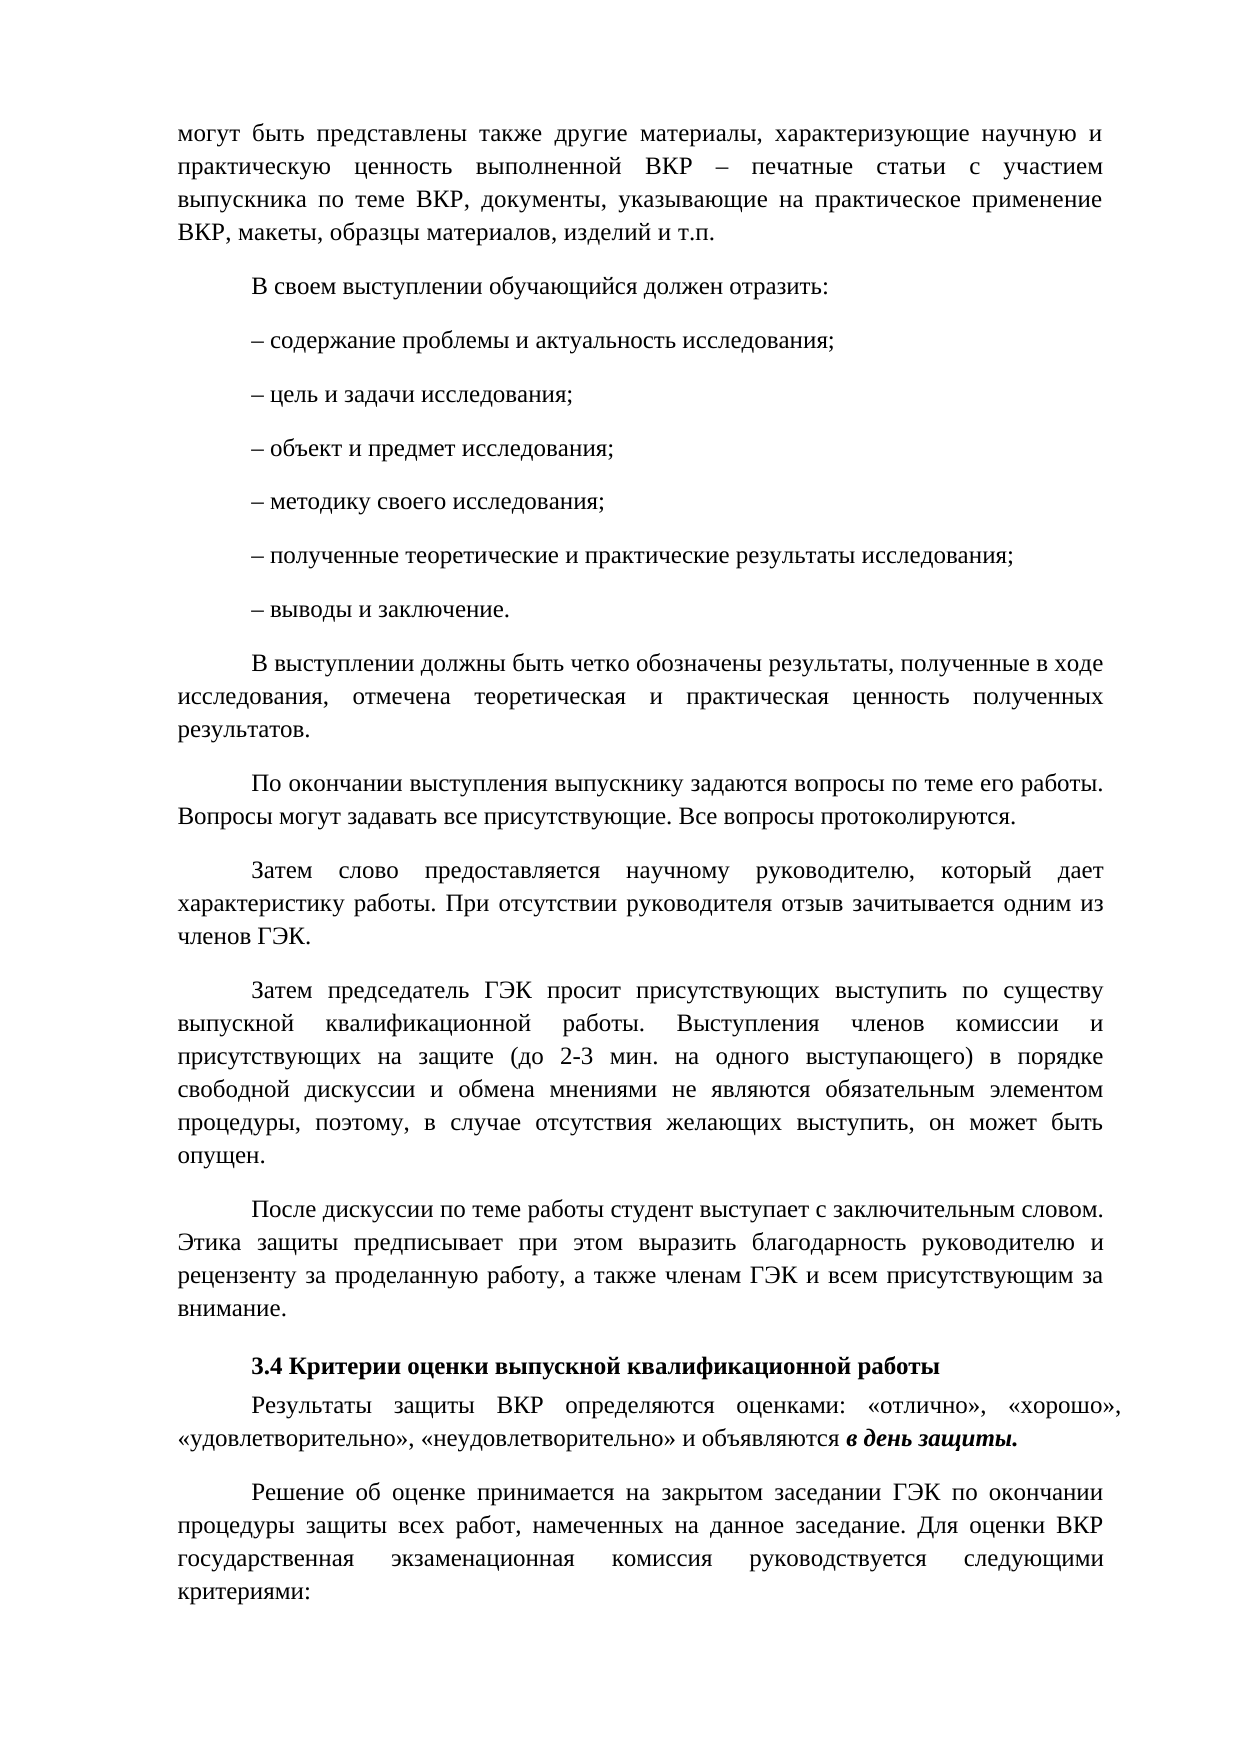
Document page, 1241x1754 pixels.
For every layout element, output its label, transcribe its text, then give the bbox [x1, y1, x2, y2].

text После дискуссии по теме работы студент выступает с заключительным словом. Этика защиты предписывает при этом выразить благодарность руководителю и рецензенту за проделанную работу, а также членам ГЭК и всем присутствующим за внимание. [177, 1194, 1104, 1321]
text – содержание проблемы и актуальность исследования; [177, 325, 1122, 354]
text – методику своего исследования; [177, 486, 1122, 515]
text В выступлении должны быть четко обозначены результаты, полученные в ходе исследования, отмечена теоретическая и практическая ценность полученных результатов. [177, 648, 1104, 743]
text Решение об оценке принимается на закрытом заседании ГЭК по окончании процедуры защиты всех работ, намеченных на данное заседание. Для оценки ВКР государственная экзаменационная комиссия руководствуется следующими критериями: [177, 1477, 1104, 1605]
text – объект и предмет исследования; [177, 433, 1122, 461]
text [177, 118, 1104, 246]
text – полученные теоретические и практические результаты исследования; [177, 540, 1122, 569]
text Затем слово предоставляется научному руководителю, который дает характеристику работы. При отсутствии руководителя отзыв зачитывается одним из членов ГЭК. [177, 855, 1104, 949]
text Результаты защиты ВКР определяются оценками: «отлично», «хорошо», «удовлетворительно», «неудовлетворительно» и объявляются в день защиты. [177, 1390, 1122, 1452]
text Затем председатель ГЭК просит присутствующих выступить по существу выпускной квалификационной работы. Выступления членов комиссии и присутствующих на защите (до 2-3 мин. на одного выступающего) в порядке свободной дискуссии и обмена мнениями не являются обязательным элементом процедуры, поэтому, в случае отсутствия желающих выступить, он может быть опущен. [177, 975, 1104, 1168]
text По окончании выступления выпускнику задаются вопросы по теме его работы. Вопросы могут задавать все присутствующие. Все вопросы протоколируются. [177, 768, 1104, 830]
text В своем выступлении обучающийся должен отразить: [177, 271, 1104, 300]
text – цель и задачи исследования; [177, 379, 1122, 407]
text – выводы и заключение. [177, 594, 1122, 623]
subtitle 3.4 Критерии оценки выпускной квалификационной работы [177, 1351, 1122, 1379]
